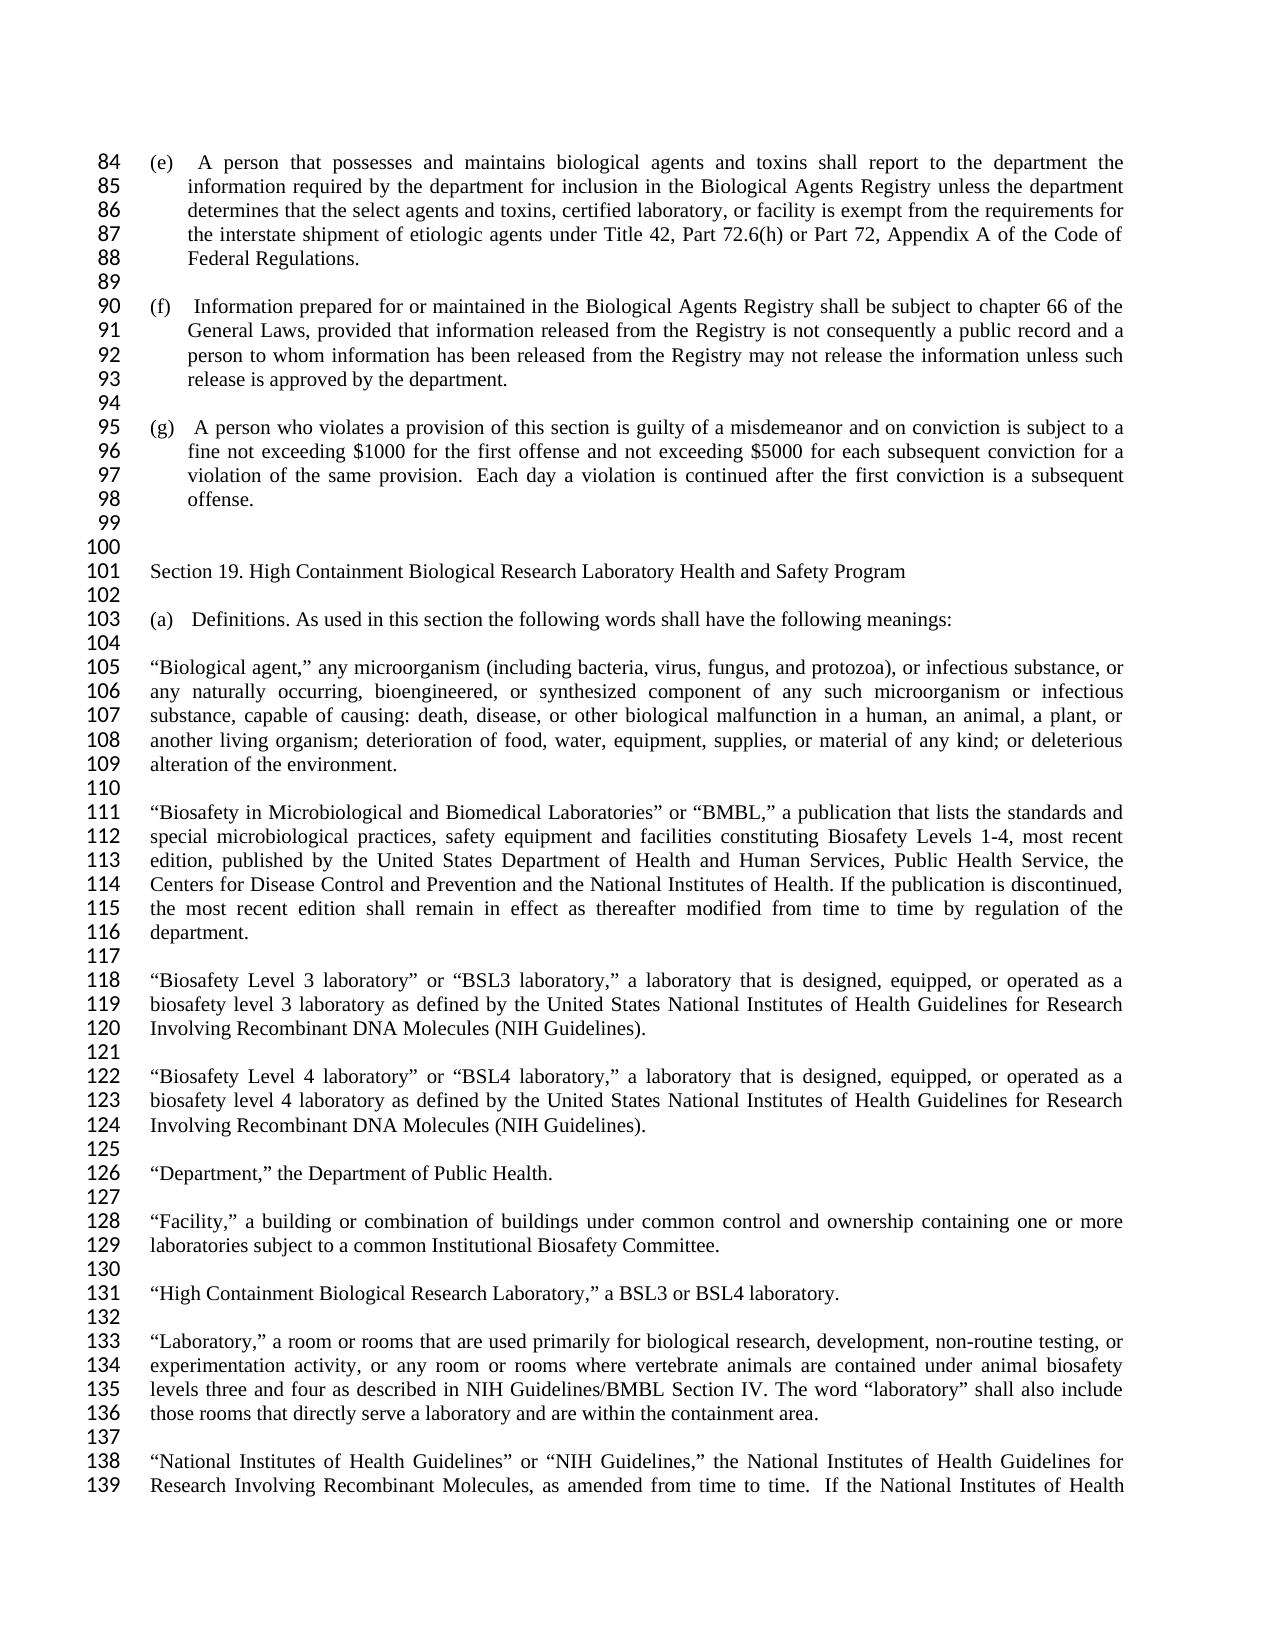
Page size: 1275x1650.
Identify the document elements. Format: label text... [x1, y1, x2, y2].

text “Facility,” a building or combination of buildings under common control and ownership containing one or more laboratories subject to a common Institutional Biosafety Committee. [150, 1209, 1125, 1257]
text (f) Information prepared for or maintained in the Biological Agents Registry shall be subject to chapter 66 of the General Laws, provided that information released from the Registry is not consequently a public record and a person to whom information has been released from the Registry may not release the information unless such release is approved by the department. [150, 294, 1125, 391]
text (e) A person that possesses and maintains biological agents and toxins shall report to the department the information required by the department for inclusion in the Biological Agents Registry unless the department determines that the select agents and toxins, certified laboratory, or facility is exempt from the requirements for the interstate shipment of etiologic agents under Title 42, Part 72.6(h) or Part 72, Appendix A of the Code of Federal Regulations. [150, 150, 1125, 270]
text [150, 1449, 1125, 1497]
text “Biosafety Level 3 laboratory” or “BSL3 laboratory,” a laboratory that is designed, equipped, or operated as a biosafety level 3 laboratory as defined by the United States National Institutes of Health Guidelines for Research Involving Recombinant DNA Molecules (NIH Guidelines). [150, 968, 1125, 1040]
text (g) A person who violates a provision of this section is guilty of a misdemeanor and on conviction is subject to a fine not exceeding $1000 for the first offense and not exceeding $5000 for each subsequent conviction for a violation of the same provision. Each day a violation is continued after the first conviction is a subsequent offense. [150, 415, 1125, 511]
text (a) Definitions. As used in this section the following words shall have the following meanings: [150, 607, 1125, 631]
text “High Containment Biological Research Laboratory,” a BSL3 or BSL4 laboratory. [150, 1281, 1125, 1305]
text Section 19. High Containment Biological Research Laboratory Health and Safety Program [150, 559, 1125, 583]
text “Biosafety Level 4 laboratory” or “BSL4 laboratory,” a laboratory that is designed, equipped, or operated as a biosafety level 4 laboratory as defined by the United States National Institutes of Health Guidelines for Research Involving Recombinant DNA Molecules (NIH Guidelines). [150, 1064, 1125, 1137]
text “Laboratory,” a room or rooms that are used primarily for biological research, development, non-routine testing, or experimentation activity, or any room or rooms where vertebrate animals are contained under animal biosafety levels three and four as described in NIH Guidelines/BMBL Section IV. The word “laboratory” shall also include those rooms that directly serve a laboratory and are within the containment area. [150, 1329, 1125, 1425]
text “Biosafety in Microbiological and Biomedical Laboratories” or “BMBL,” a publication that lists the standards and special microbiological practices, safety equipment and facilities constituting Biosafety Levels 1-4, most recent edition, published by the United States Department of Health and Human Services, Public Health Service, the Centers for Disease Control and Prevention and the National Institutes of Health. If the publication is discontinued, the most recent edition shall remain in effect as thereafter modified from time to time by regulation of the department. [150, 800, 1125, 944]
text “Biological agent,” any microorganism (including bacteria, virus, fungus, and protozoa), or infectious substance, or any naturally occurring, bioengineered, or synthesized component of any such microorganism or infectious substance, capable of causing: death, disease, or other biological malfunction in a human, an animal, a plant, or another living organism; deterioration of food, water, equipment, supplies, or material of any kind; or deleterious alteration of the environment. [150, 655, 1125, 776]
text “Department,” the Department of Public Health. [150, 1161, 1125, 1185]
